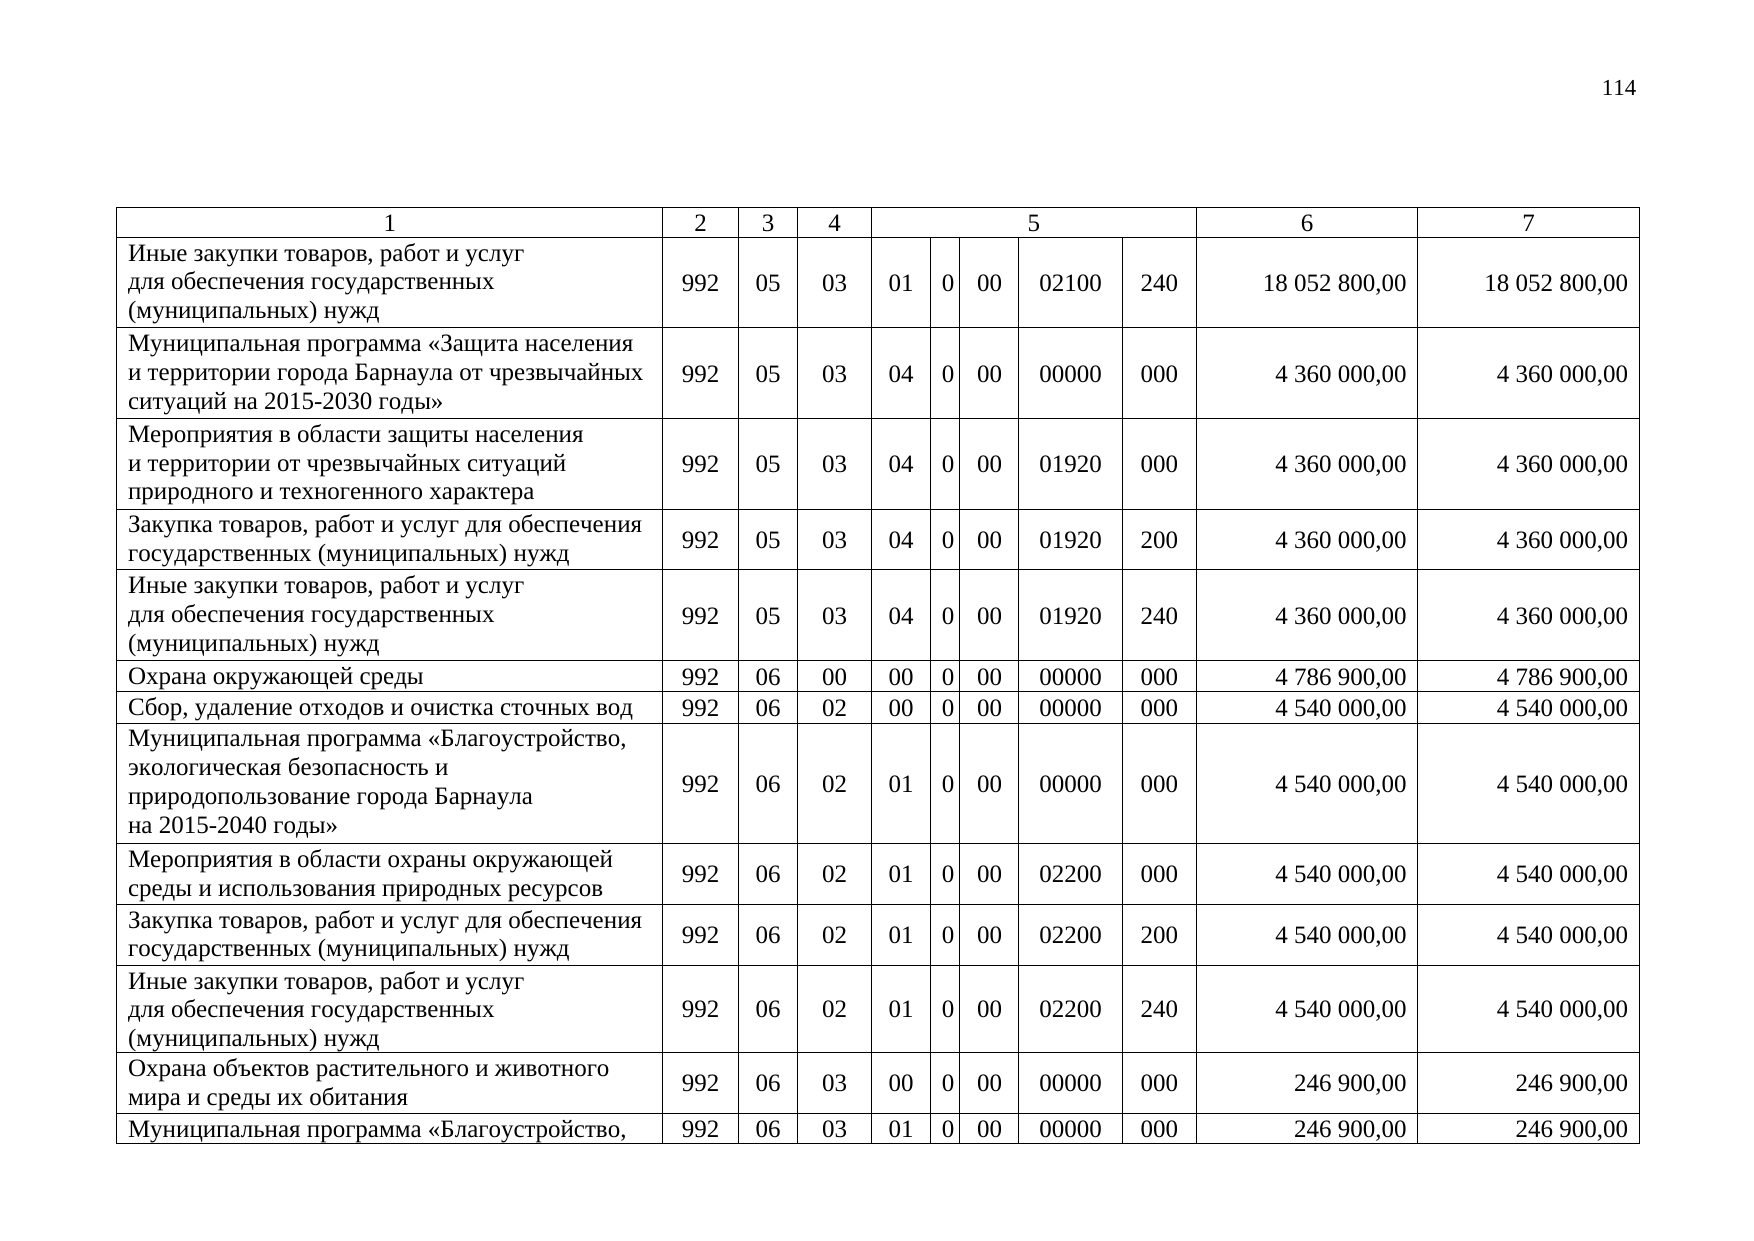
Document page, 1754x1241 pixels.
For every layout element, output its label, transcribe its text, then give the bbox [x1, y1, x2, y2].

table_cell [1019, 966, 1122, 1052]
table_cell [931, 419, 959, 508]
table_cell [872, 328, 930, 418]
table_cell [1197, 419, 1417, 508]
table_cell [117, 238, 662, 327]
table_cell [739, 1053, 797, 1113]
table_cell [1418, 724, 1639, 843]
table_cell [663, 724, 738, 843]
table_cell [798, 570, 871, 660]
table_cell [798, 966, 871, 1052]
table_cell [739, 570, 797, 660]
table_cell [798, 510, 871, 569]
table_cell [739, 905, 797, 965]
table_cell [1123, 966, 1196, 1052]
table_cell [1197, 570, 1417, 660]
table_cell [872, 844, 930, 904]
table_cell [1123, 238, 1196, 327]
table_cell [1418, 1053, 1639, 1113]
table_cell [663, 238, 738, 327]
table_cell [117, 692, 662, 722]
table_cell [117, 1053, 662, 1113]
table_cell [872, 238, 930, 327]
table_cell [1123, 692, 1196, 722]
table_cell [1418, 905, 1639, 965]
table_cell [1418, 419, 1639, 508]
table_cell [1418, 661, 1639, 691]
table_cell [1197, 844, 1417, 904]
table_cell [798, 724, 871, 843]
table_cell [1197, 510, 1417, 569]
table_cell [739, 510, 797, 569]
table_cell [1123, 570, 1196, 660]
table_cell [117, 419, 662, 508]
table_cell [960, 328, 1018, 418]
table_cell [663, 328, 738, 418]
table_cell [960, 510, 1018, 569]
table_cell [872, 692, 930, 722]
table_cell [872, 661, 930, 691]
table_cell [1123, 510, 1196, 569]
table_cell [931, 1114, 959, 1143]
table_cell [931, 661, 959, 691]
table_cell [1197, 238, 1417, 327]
table_header 1 [117, 208, 662, 237]
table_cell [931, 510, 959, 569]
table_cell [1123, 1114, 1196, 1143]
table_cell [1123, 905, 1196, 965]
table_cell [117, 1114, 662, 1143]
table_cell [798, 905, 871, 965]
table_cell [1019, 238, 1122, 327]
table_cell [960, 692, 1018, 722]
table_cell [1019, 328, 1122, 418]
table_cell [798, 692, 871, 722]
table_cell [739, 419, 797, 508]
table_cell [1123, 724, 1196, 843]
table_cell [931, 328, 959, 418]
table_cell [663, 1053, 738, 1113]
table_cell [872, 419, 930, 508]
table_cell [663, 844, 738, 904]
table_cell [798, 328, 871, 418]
table_header 3 [739, 208, 797, 237]
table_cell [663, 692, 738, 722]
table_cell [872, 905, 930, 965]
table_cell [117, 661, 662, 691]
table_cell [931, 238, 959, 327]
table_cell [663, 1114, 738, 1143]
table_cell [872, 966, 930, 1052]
table_header 6 [1197, 208, 1417, 237]
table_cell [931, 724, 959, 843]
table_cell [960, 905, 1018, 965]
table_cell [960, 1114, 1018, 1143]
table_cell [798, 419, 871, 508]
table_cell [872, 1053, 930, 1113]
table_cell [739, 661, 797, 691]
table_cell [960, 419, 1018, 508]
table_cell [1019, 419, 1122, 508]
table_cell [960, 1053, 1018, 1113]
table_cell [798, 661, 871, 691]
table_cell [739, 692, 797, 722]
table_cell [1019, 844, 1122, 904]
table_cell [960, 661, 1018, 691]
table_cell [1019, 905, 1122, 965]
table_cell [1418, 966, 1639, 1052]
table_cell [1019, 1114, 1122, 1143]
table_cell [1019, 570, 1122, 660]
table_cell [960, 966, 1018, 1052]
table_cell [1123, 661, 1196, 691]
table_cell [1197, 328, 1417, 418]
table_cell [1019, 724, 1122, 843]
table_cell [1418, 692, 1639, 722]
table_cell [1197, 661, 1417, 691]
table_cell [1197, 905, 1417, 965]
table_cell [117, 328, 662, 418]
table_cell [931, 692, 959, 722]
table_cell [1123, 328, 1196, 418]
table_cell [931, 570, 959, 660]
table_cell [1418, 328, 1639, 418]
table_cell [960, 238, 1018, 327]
table_header 4 [798, 208, 871, 237]
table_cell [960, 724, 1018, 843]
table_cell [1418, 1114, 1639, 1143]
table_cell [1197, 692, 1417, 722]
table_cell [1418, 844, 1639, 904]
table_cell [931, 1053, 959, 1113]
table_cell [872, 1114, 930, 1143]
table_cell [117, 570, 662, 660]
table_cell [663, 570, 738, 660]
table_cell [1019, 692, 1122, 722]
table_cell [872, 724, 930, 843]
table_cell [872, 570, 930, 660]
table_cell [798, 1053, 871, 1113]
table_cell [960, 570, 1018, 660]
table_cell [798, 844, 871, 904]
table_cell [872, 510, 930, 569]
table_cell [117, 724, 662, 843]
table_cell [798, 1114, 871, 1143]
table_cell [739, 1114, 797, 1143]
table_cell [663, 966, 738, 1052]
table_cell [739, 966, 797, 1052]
table_header 5 [872, 208, 1196, 237]
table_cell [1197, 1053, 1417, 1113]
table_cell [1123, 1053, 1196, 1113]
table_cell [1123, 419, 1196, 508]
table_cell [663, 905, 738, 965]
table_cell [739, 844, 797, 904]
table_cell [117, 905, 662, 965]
table_header 2 [663, 208, 738, 237]
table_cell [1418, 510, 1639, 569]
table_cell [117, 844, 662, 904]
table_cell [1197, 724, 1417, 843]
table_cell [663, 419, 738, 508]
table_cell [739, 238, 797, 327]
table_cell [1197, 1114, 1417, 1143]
table_header 7 [1418, 208, 1639, 237]
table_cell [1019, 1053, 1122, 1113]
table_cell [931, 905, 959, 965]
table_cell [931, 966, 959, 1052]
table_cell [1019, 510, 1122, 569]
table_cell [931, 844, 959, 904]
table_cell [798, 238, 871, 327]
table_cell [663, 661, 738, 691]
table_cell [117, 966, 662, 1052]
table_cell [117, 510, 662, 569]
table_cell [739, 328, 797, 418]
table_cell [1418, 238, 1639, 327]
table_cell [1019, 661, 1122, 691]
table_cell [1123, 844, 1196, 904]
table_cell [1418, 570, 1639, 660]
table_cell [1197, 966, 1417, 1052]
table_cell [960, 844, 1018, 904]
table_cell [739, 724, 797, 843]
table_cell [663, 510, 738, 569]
